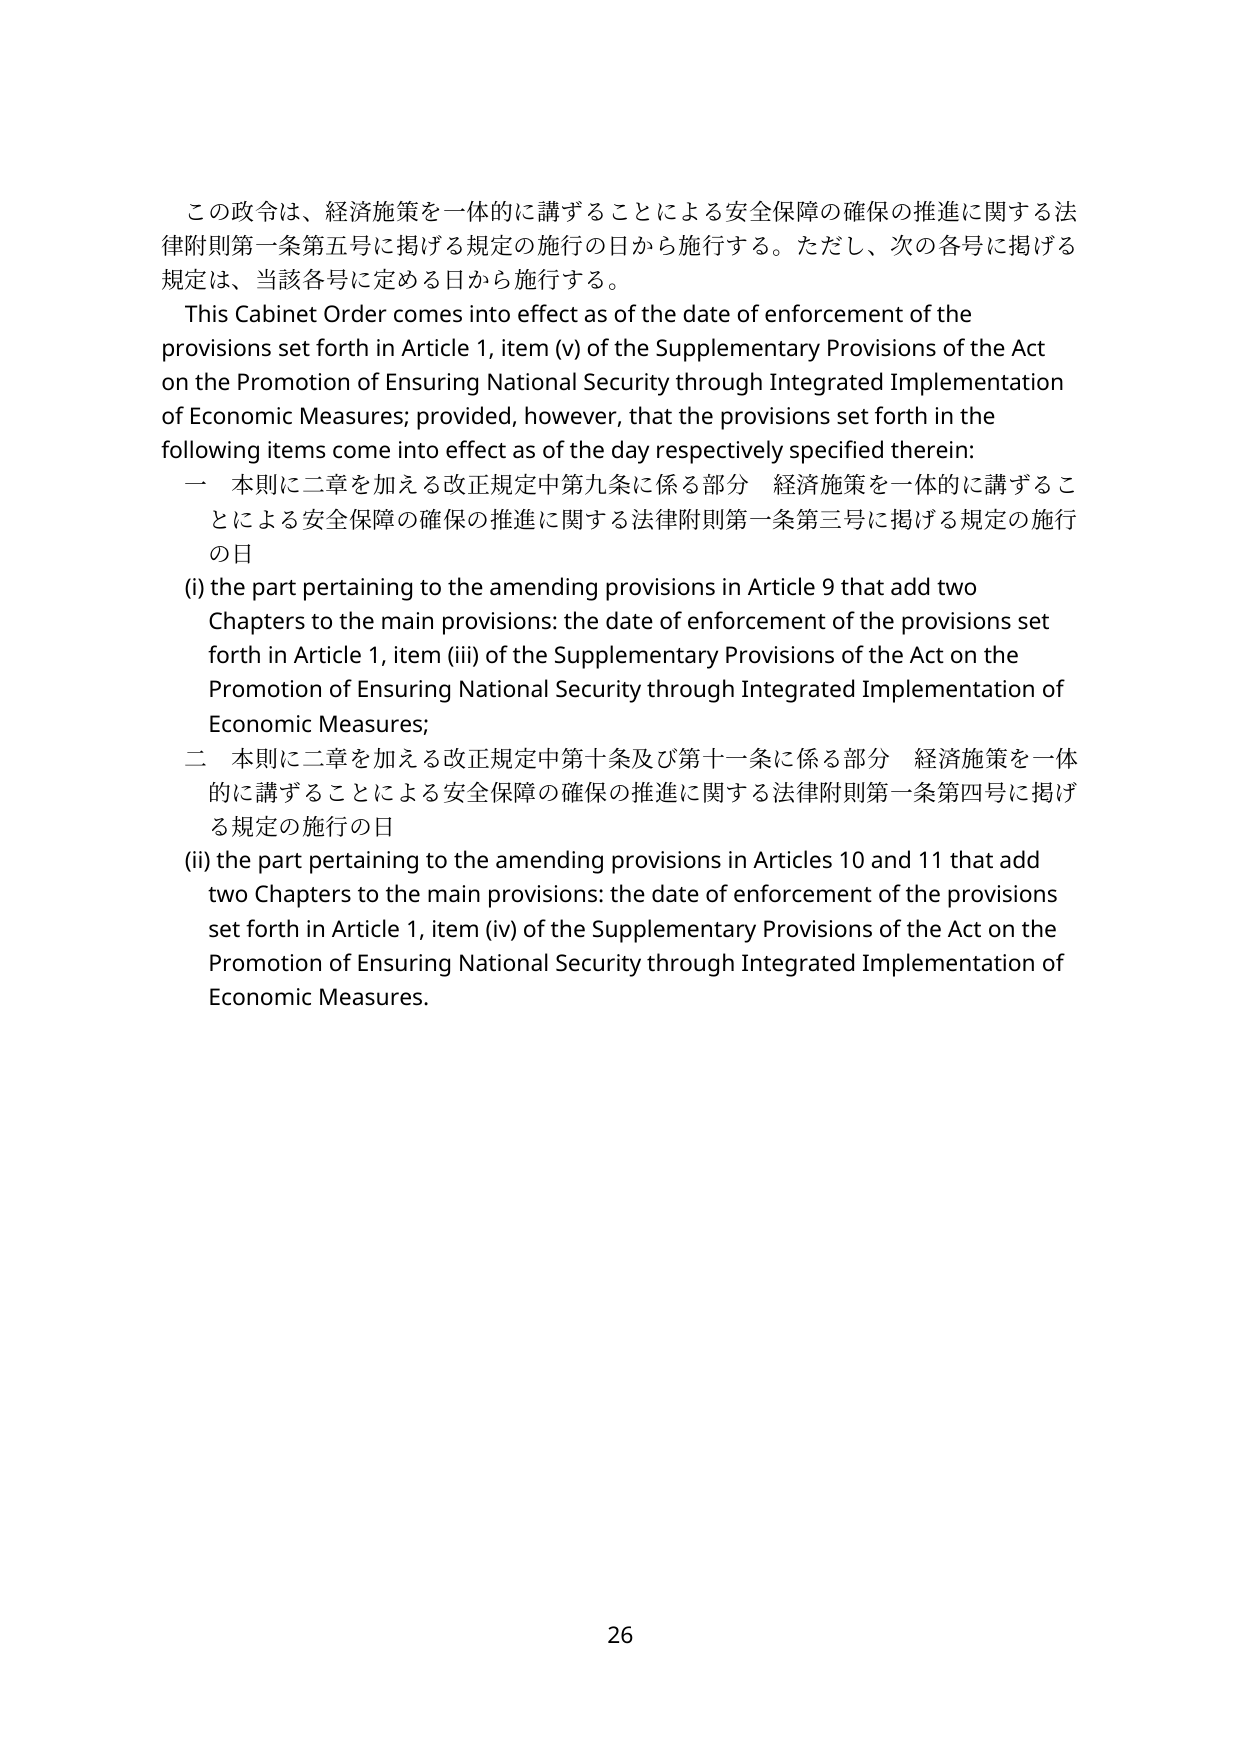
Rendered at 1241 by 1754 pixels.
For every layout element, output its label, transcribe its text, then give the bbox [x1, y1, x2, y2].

text This Cabinet Order comes into effect as of the date of enforcement of the provisions set forth in Article 1, item (v) of the Supplementary Provisions of the Act on the Promotion of Ensuring National Security through Integrated Implementation of Economic Measures; provided, however, that the provisions set forth in the following items come into effect as of the day respectively specified therein: [161, 296, 1079, 467]
text この政令は、経済施策を一体的に講ずることによる安全保障の確保の推進に関する法律附則第一条第五号に掲げる規定の施行の日から施行する。ただし、次の各号に掲げる規定は、当該各号に定める日から施行する。 [161, 194, 1079, 296]
text 一 本則に二章を加える改正規定中第九条に係る部分 経済施策を一体的に講ずることによる安全保障の確保の推進に関する法律附則第一条第三号に掲げる規定の施行の日 [184, 467, 1079, 569]
text 二 本則に二章を加える改正規定中第十条及び第十一条に係る部分 経済施策を一体的に講ずることによる安全保障の確保の推進に関する法律附則第一条第四号に掲げる規定の施行の日 [184, 740, 1079, 843]
text (i) the part pertaining to the amending provisions in Article 9 that add two Chapters to the main provisions: the date of enforcement of the provisions set forth in Article 1, item (iii) of the Supplementary Provisions of the Act on the Promotion of Ensuring National Security through Integrated Implementation of Economic Measures; [184, 569, 1079, 740]
text (ii) the part pertaining to the amending provisions in Articles 10 and 11 that add two Chapters to the main provisions: the date of enforcement of the provisions set forth in Article 1, item (iv) of the Supplementary Provisions of the Act on the Promotion of Ensuring National Security through Integrated Implementation of Economic Measures. [184, 843, 1079, 1014]
